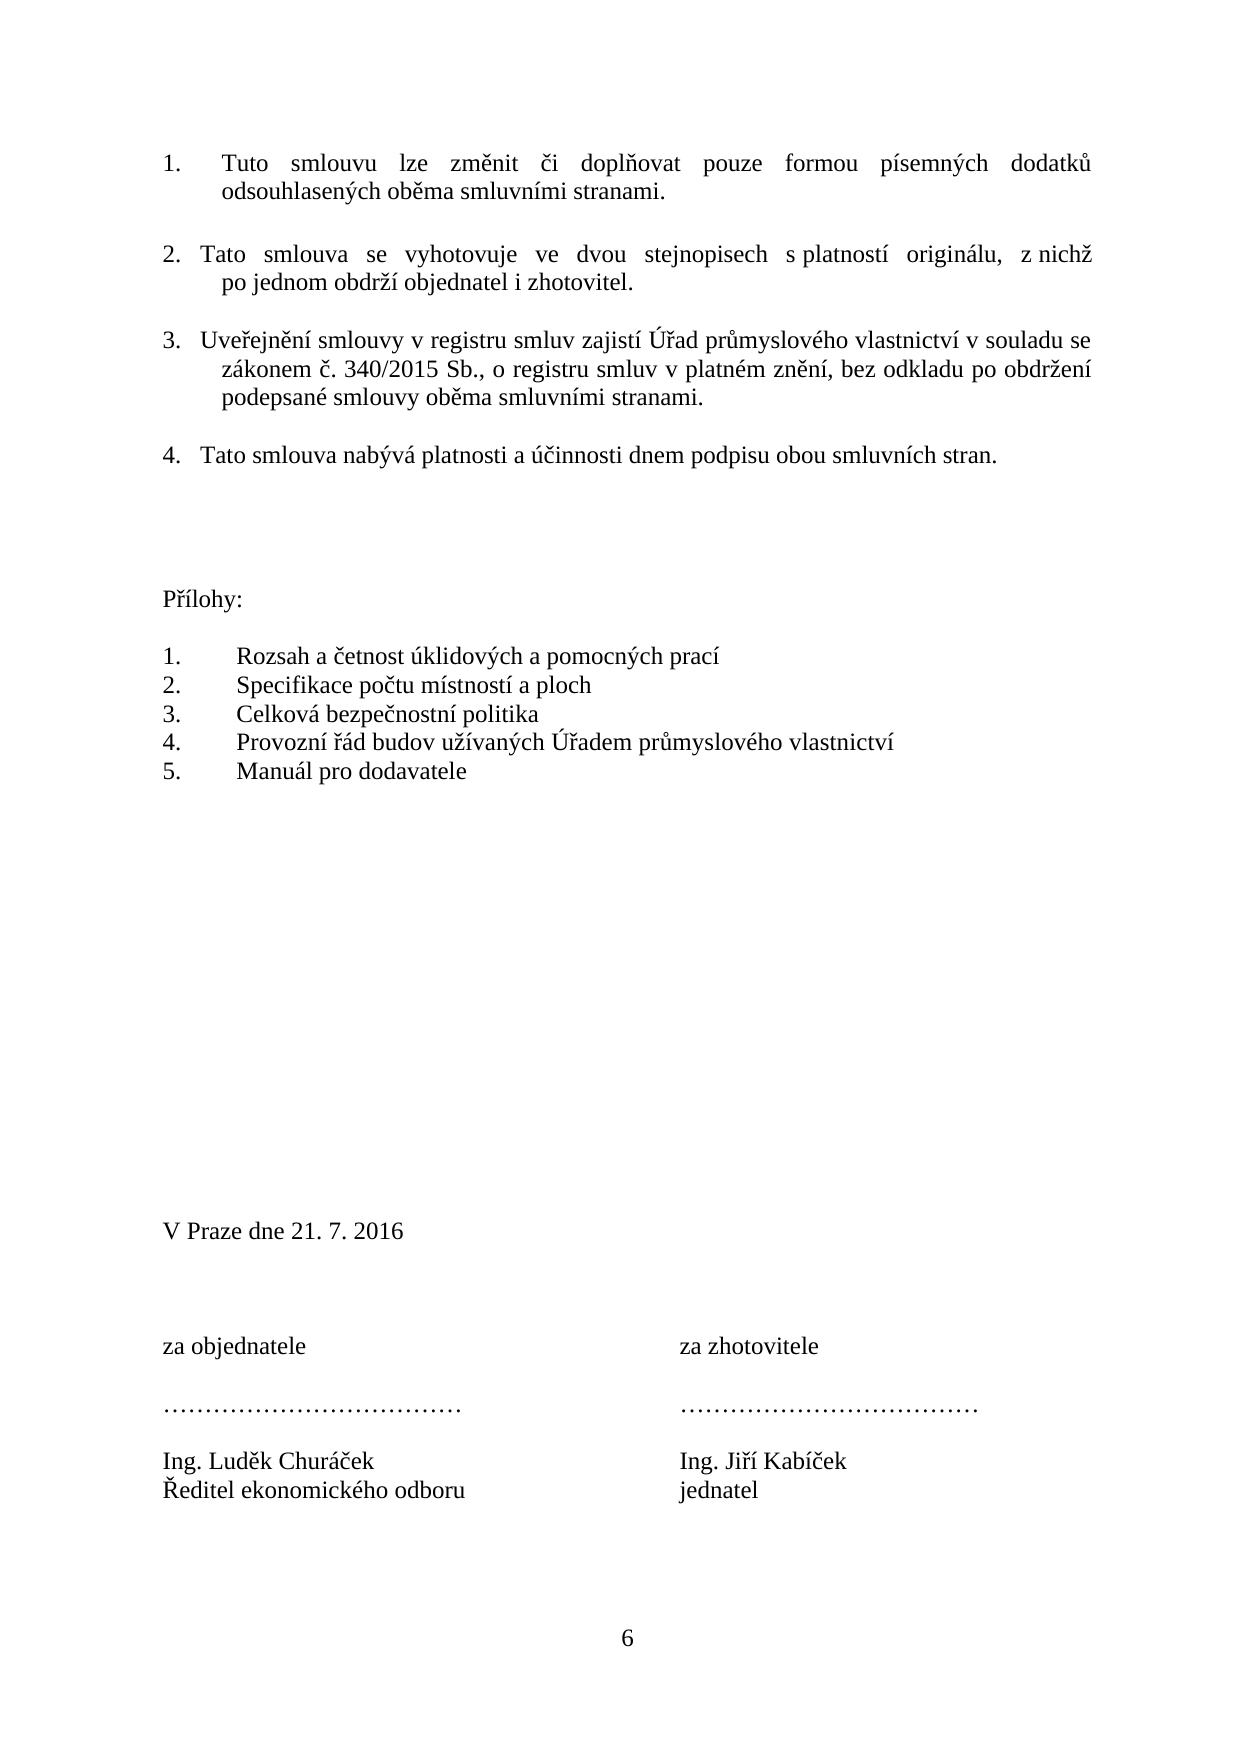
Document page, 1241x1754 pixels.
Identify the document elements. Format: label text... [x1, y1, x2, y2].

list Celková bezpečnostní politika [162, 699, 1092, 727]
text Přílohy: [162, 584, 1092, 612]
text Ing. Luděk Churáček Ing. Jiří Kabíček [162, 1446, 1092, 1475]
list Provozní řád budov užívaných Úřadem průmyslového vlastnictví [162, 727, 1092, 756]
list Rozsah a četnost úklidových a pomocných prací [162, 641, 1092, 670]
text za objednatele za zhotovitele [162, 1331, 1092, 1360]
list Tato smlouva nabývá platnosti a účinnosti dnem podpisu obou smluvních stran. [162, 440, 1092, 469]
subtitle Tato smlouva se vyhotovuje ve dvou stejnopisech s platností originálu, z nichž po jednom obdrží objednatel i zhotovitel. [162, 239, 1092, 296]
subtitle Uveřejnění smlouvy v registru smluv zajistí Úřad průmyslového vlastnictví v souladu se zákonem č. 340/2015 Sb., o registru smluv v platném znění, bez odkladu po obdržení podepsané smlouvy oběma smluvními stranami. [162, 325, 1092, 411]
list Manuál pro dodavatele [162, 756, 1092, 785]
subtitle 1. Tuto smlouvu lze změnit či doplňovat pouze formou písemných dodatků odsouhlasených oběma smluvními stranami. [162, 148, 1092, 205]
text Ředitel ekonomického odboru jednatel [162, 1475, 1092, 1504]
text ……………………………… ……………………………… [162, 1389, 1092, 1417]
text V Praze dne 21. 7. 2016 [162, 1216, 1092, 1245]
list Specifikace počtu místností a ploch [162, 670, 1092, 699]
